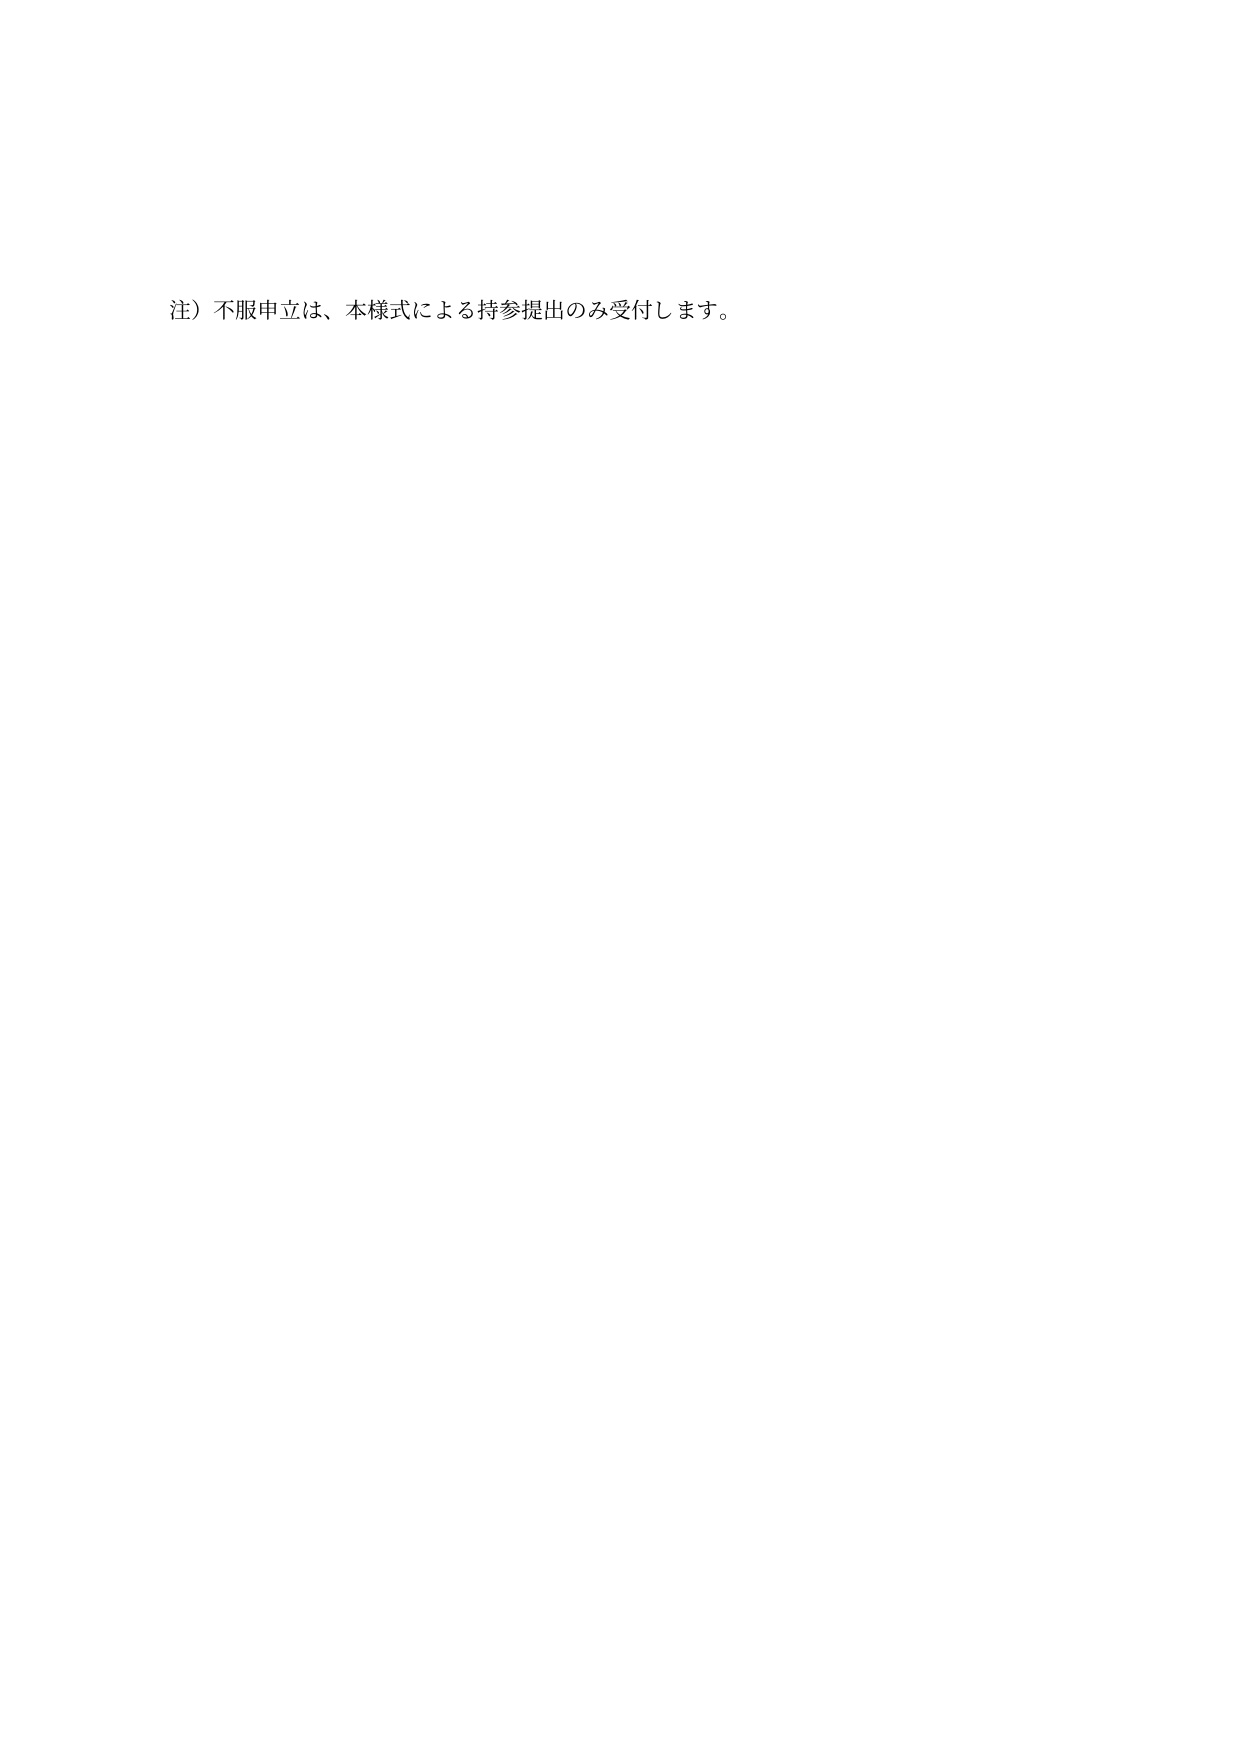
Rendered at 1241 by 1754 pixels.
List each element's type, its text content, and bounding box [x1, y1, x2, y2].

text 注）不服申立は、本様式による持参提出のみ受付します。 [147, 291, 1093, 326]
